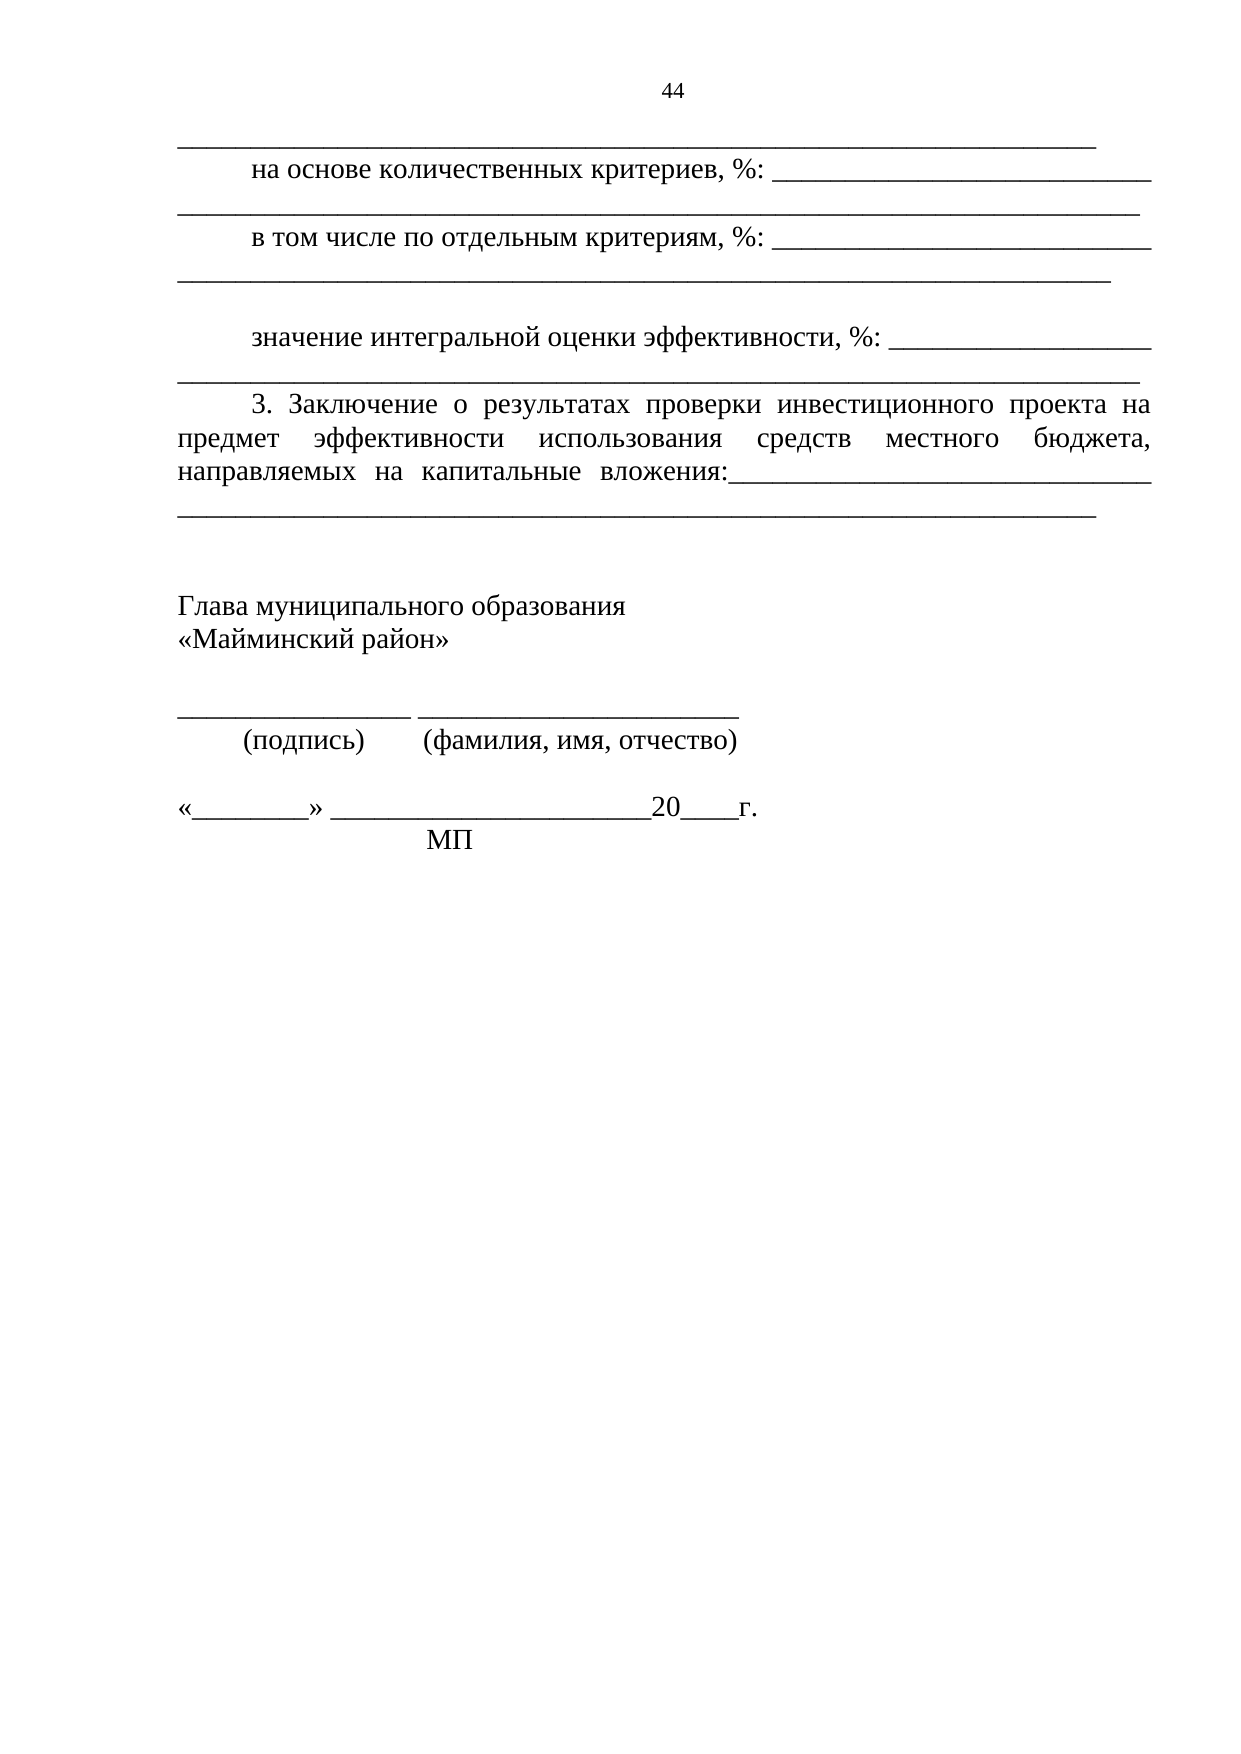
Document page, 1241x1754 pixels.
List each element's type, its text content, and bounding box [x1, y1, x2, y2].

text МП [177, 822, 1152, 856]
text (подпись) (фамилия, имя, отчество) [177, 722, 1152, 755]
text в том числе по отдельным критериям, %: __________________________ ________________________________________________________________ [177, 219, 1152, 286]
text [177, 118, 1152, 152]
text на основе количественных критериев, %: __________________________ __________________________________________________________________ [177, 152, 1152, 219]
text «________» ______________________20____г. [177, 789, 1152, 822]
text Глава муниципального образования [177, 588, 1152, 621]
text ________________ ______________________ [177, 688, 1152, 722]
text значение интегральной оценки эффективности, %: __________________ __________________________________________________________________ [177, 319, 1152, 386]
text «Майминский район» [177, 621, 1152, 655]
text 3. Заключение о результатах проверки инвестиционного проекта на предмет эффективности использования средств местного бюджета, направляемых на капитальные вложения:_____________________________ _______________________________________________________________ [177, 386, 1152, 521]
